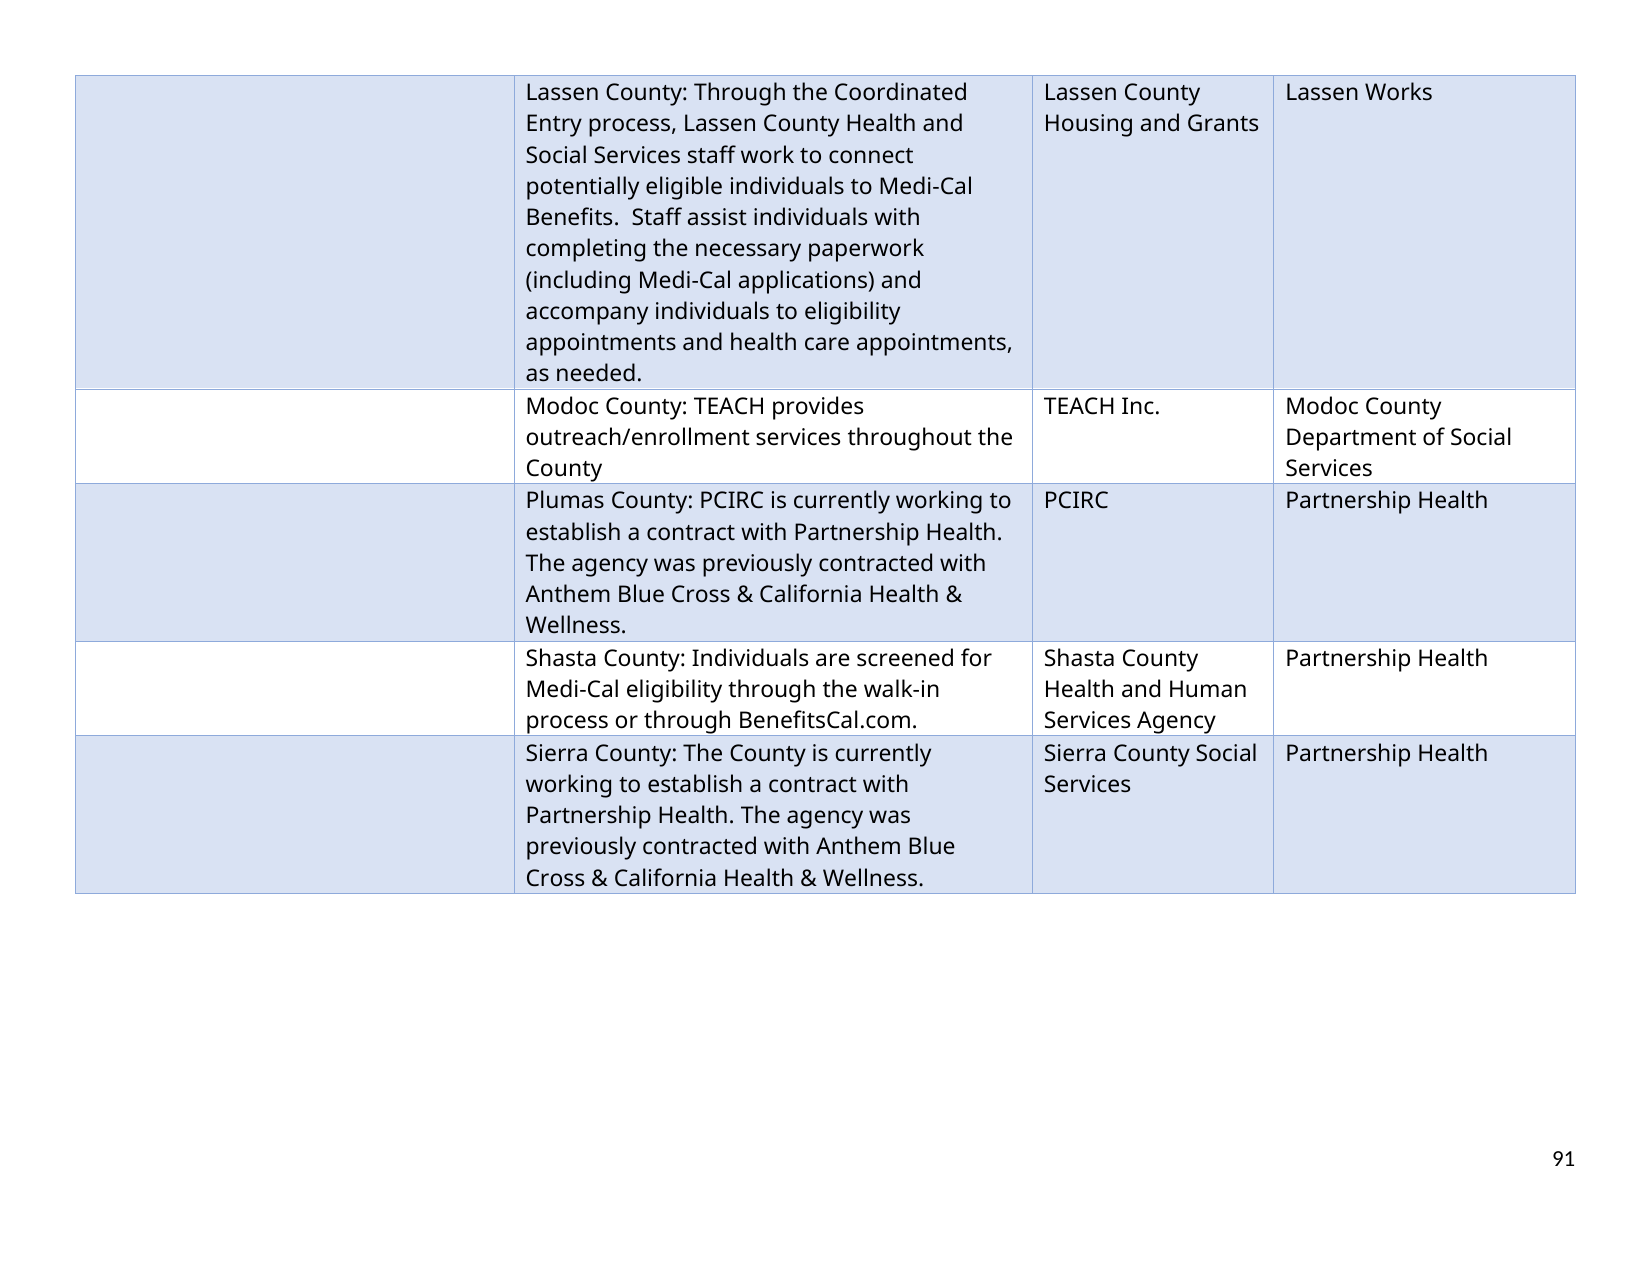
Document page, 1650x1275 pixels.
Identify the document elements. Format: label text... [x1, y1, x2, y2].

table_cell Sierra County: The County is currently working to establish a contract with Partnership Health. The agency was previously contracted with Anthem Blue Cross & California Health & Wellness. [515, 736, 1032, 893]
table_cell PCIRC [1033, 484, 1273, 641]
table_cell Modoc County: TEACH provides outreach/enrollment services throughout the County [515, 390, 1032, 483]
table_cell Shasta County: Individuals are screened for Medi-Cal eligibility through the walk-in process or through BenefitsCal.com. [515, 642, 1032, 735]
table_cell [76, 736, 514, 893]
table_cell [76, 642, 514, 735]
table_cell Partnership Health [1274, 484, 1575, 641]
table_cell [76, 390, 514, 483]
table_cell Plumas County: PCIRC is currently working to establish a contract with Partnership Health. The agency was previously contracted with Anthem Blue Cross & California Health & Wellness. [515, 484, 1032, 641]
table_cell Partnership Health [1274, 642, 1575, 735]
table_cell [76, 76, 514, 388]
table_cell Lassen Works [1274, 76, 1575, 388]
table_cell Shasta County Health and Human Services Agency [1033, 642, 1273, 735]
table_cell Lassen County Housing and Grants [1033, 76, 1273, 388]
table_cell Sierra County Social Services [1033, 736, 1273, 893]
table_cell TEACH Inc. [1033, 390, 1273, 483]
table_cell Modoc County Department of Social Services [1274, 390, 1575, 483]
table_cell Partnership Health [1274, 736, 1575, 893]
table_cell Lassen County: Through the Coordinated Entry process, Lassen County Health and Social Services staff work to connect potentially eligible individuals to Medi-Cal Benefits. Staff assist individuals with completing the necessary paperwork (including Medi-Cal applications) and accompany individuals to eligibility appointments and health care appointments, as needed. [515, 76, 1032, 388]
table_cell [76, 484, 514, 641]
